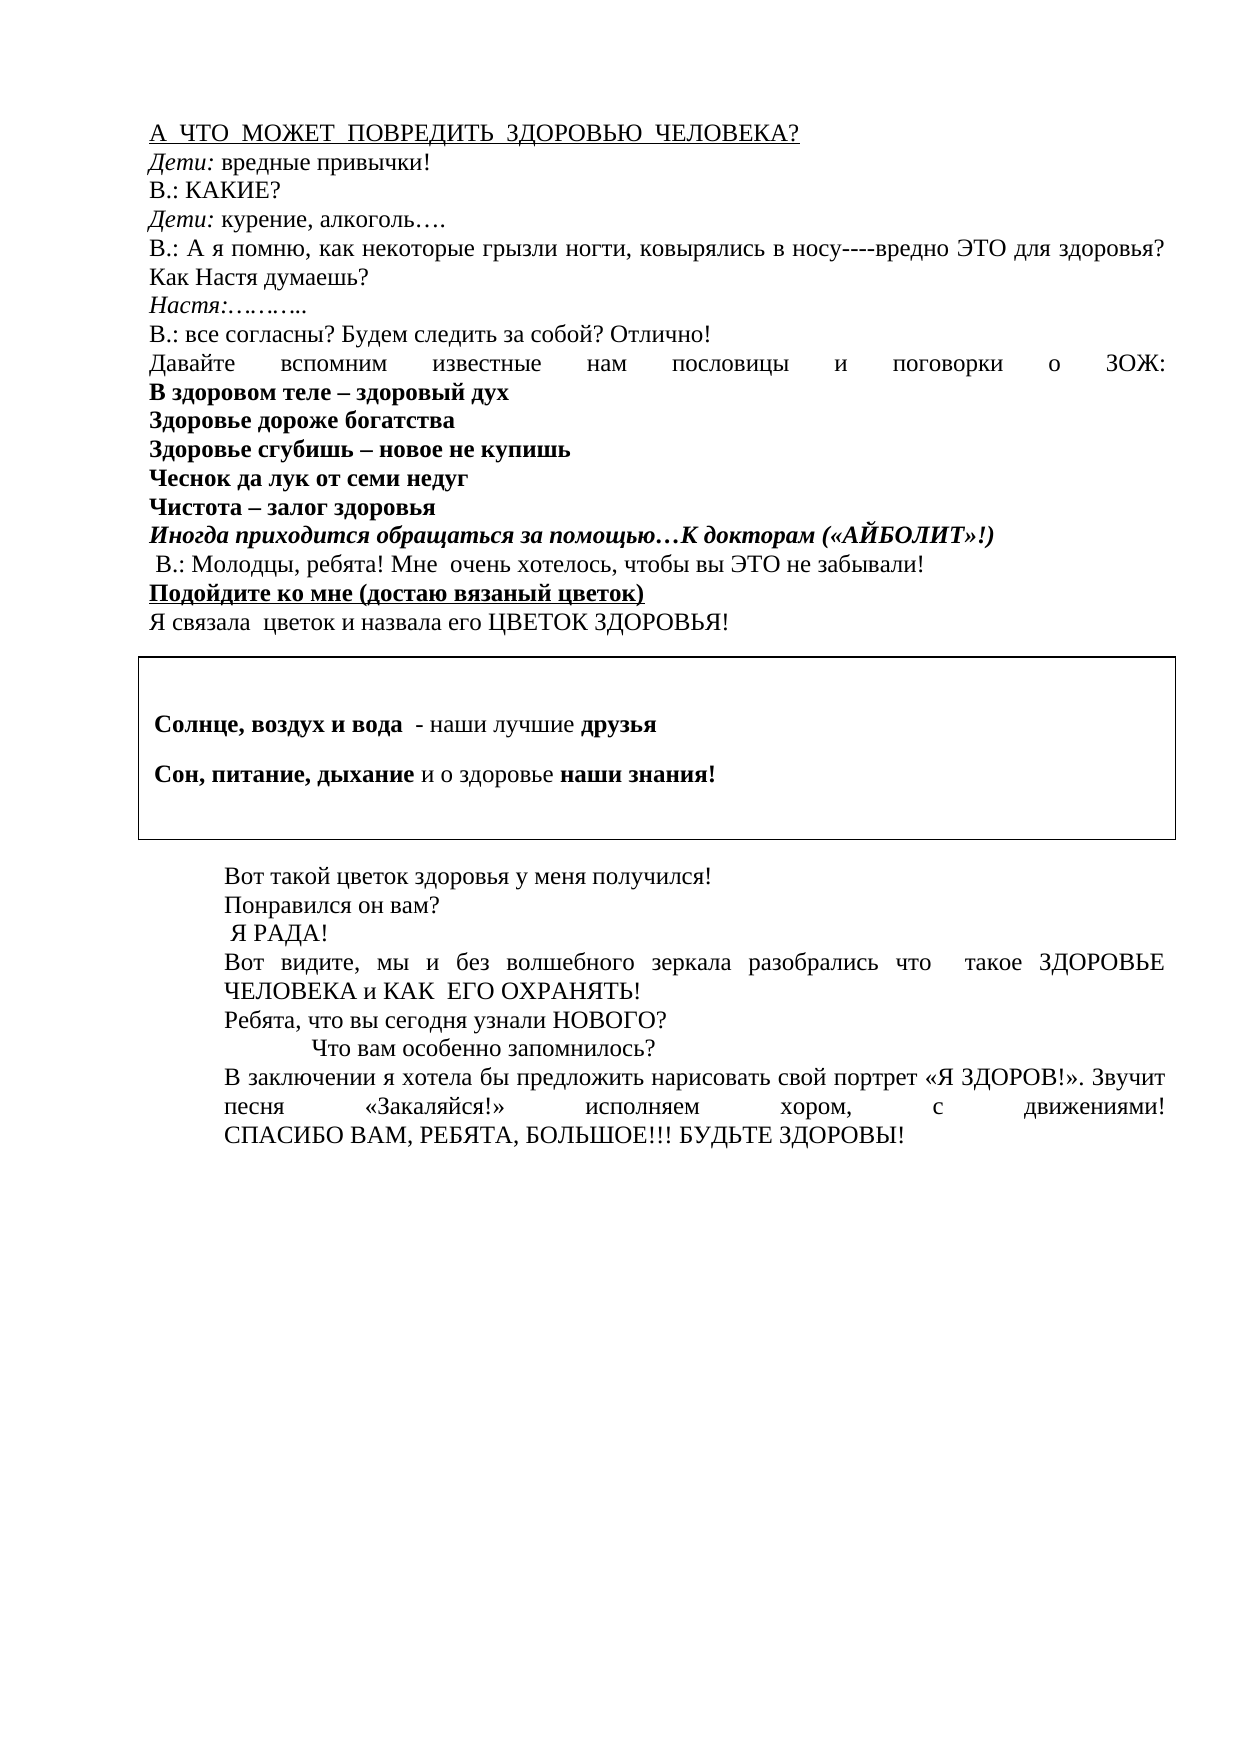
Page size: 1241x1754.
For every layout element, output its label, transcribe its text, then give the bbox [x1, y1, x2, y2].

list Что вам особенно запомнилось? [224, 1033, 1166, 1062]
list В.: все согласны? Будем следить за собой? Отлично! [149, 319, 1166, 348]
list Здоровье сгубишь – новое не купишь [149, 434, 1166, 463]
list А ЧТО МОЖЕТ ПОВРЕДИТЬ ЗДОРОВЬЮ ЧЕЛОВЕКА? [149, 118, 1166, 147]
list Подойдите ко мне (достаю вязаный цветок) Я связала цветок и назвала его ЦВЕТОК ЗДОРОВЬЯ! [149, 578, 1166, 636]
list Вот видите, мы и без волшебного зеркала разобрались что такое ЗДОРОВЬЕ ЧЕЛОВЕКА и КАК ЕГО ОХРАНЯТЬ! [224, 947, 1166, 1005]
list В заключении я хотела бы предложить нарисовать свой портрет «Я ЗДОРОВ!». Звучит песня «Закаляйся!» исполняем хором, с движениями! СПАСИБО ВАМ, РЕБЯТА, БОЛЬШОЕ!!! БУДЬТЕ ЗДОРОВЫ! [224, 1062, 1166, 1148]
list Настя:……….. [149, 291, 1166, 319]
list Я РАДА! [224, 918, 1166, 947]
list Вот такой цветок здоровья у меня получился! [224, 861, 1166, 890]
list В.: КАКИЕ? [149, 176, 1166, 204]
list Чистота – залог здоровья [149, 492, 1166, 521]
list Дети: вредные привычки! [149, 147, 1166, 176]
list Чеснок да лук от семи недуг [149, 463, 1166, 492]
list Понравился он вам? [224, 890, 1166, 918]
list Давайте вспомним известные нам пословицы и поговорки о ЗОЖ: В здоровом теле – здоровый дух [149, 348, 1166, 406]
text Сон, питание, дыхание и о здоровье наши знания! [139, 756, 1175, 787]
list В.: Молодцы, ребята! Мне очень хотелось, чтобы вы ЭТО не забывали! [149, 549, 1166, 578]
list Здоровье дороже богатства [149, 406, 1166, 434]
list Ребята, что вы сегодня узнали НОВОГО? [224, 1005, 1166, 1033]
list Дети: курение, алкоголь…. [149, 204, 1166, 233]
text Солнце, воздух и вода - наши лучшие друзья [139, 706, 1175, 738]
list Иногда приходится обращаться за помощью…К докторам («АЙБОЛИТ»!) [149, 521, 1166, 549]
list В.: А я помню, как некоторые грызли ногти, ковырялись в носу----вредно ЭТО для здоровья? Как Настя думаешь? [149, 233, 1166, 291]
